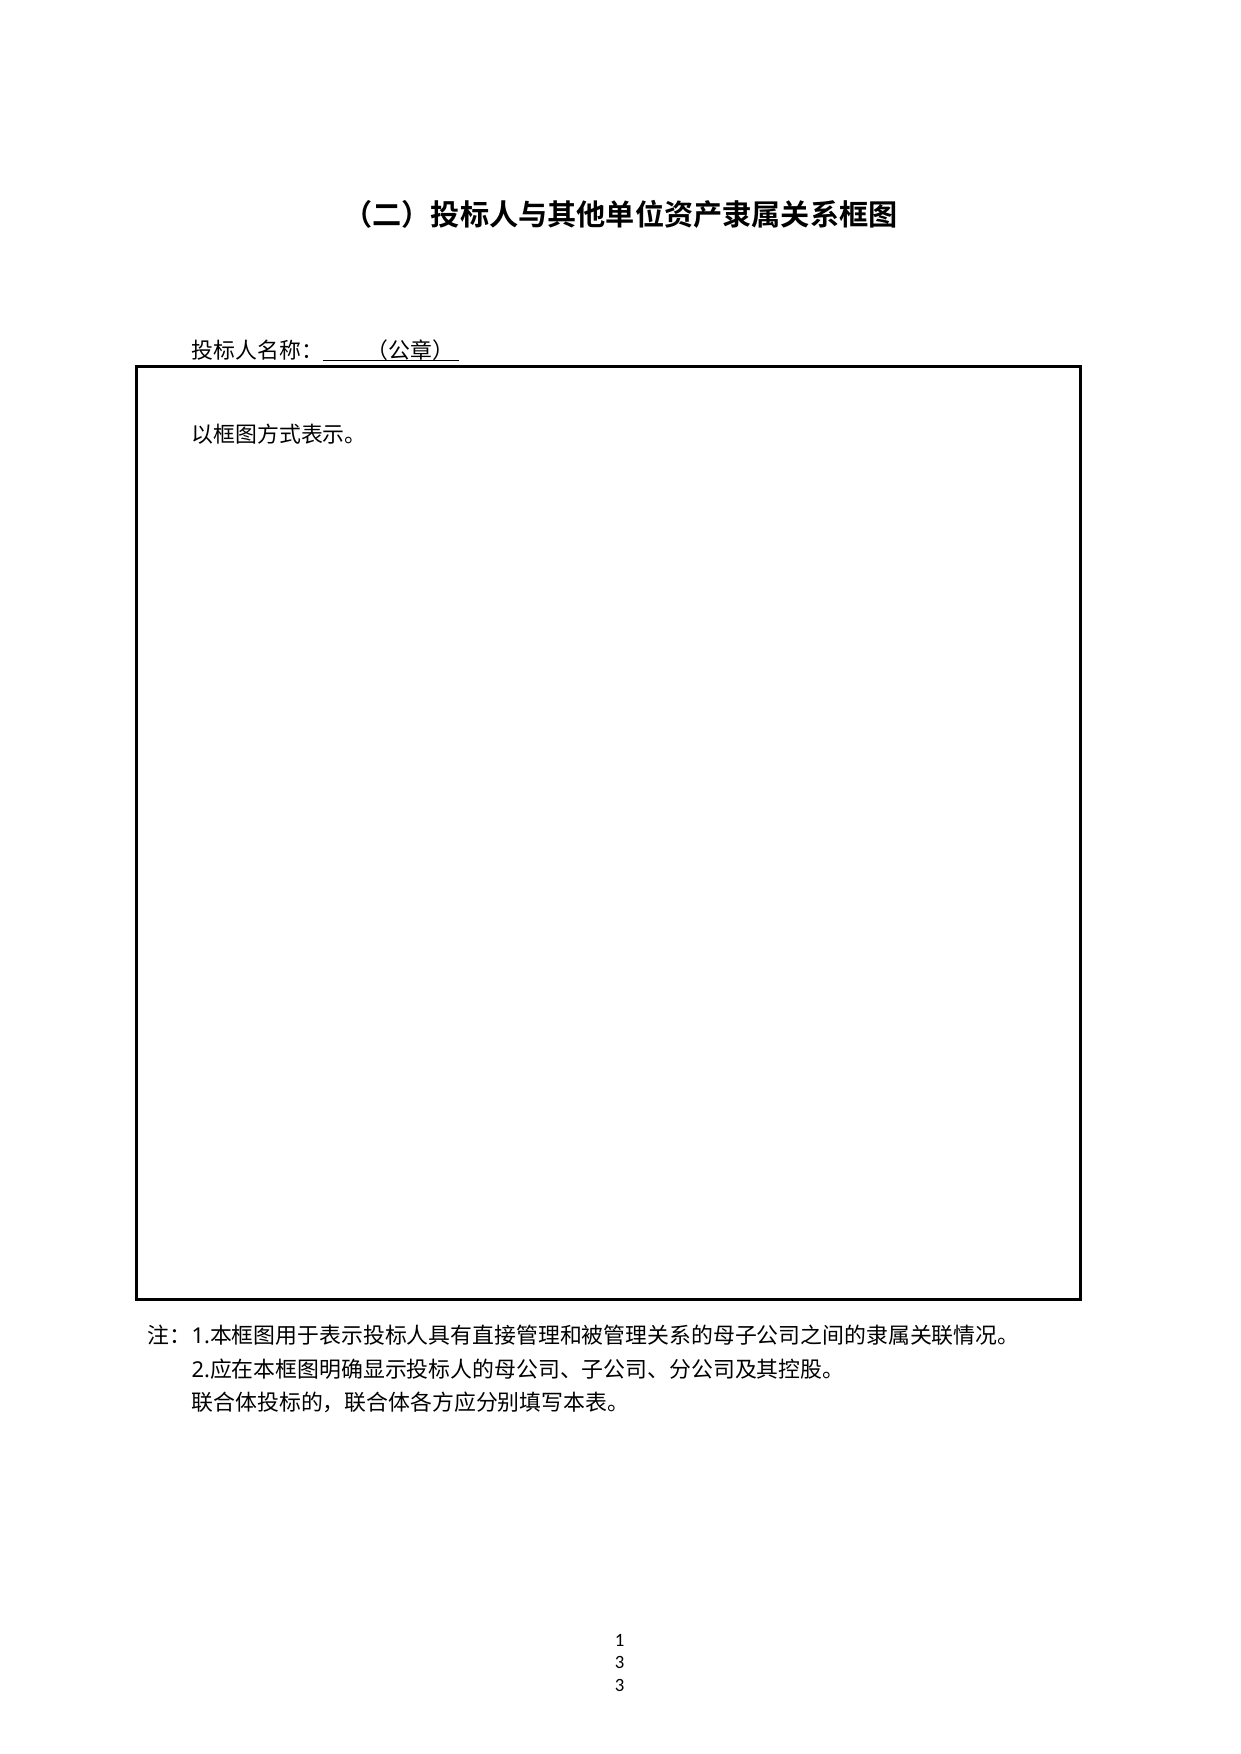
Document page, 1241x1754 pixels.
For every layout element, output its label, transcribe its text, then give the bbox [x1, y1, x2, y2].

subtitle （二）投标人与其他单位资产隶属关系框图 [148, 179, 1093, 245]
text 注：1.本框图用于表示投标人具有直接管理和被管理关系的母子公司之间的隶属关联情况。 [148, 1318, 1093, 1351]
text 联合体投标的，联合体各方应分别填写本表。 [148, 1384, 1093, 1417]
text 2.应在本框图明确显示投标人的母公司、子公司、分公司及其控股。 [148, 1351, 1093, 1384]
text 投标人名称： （公章） [148, 332, 1093, 365]
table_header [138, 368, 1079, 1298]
